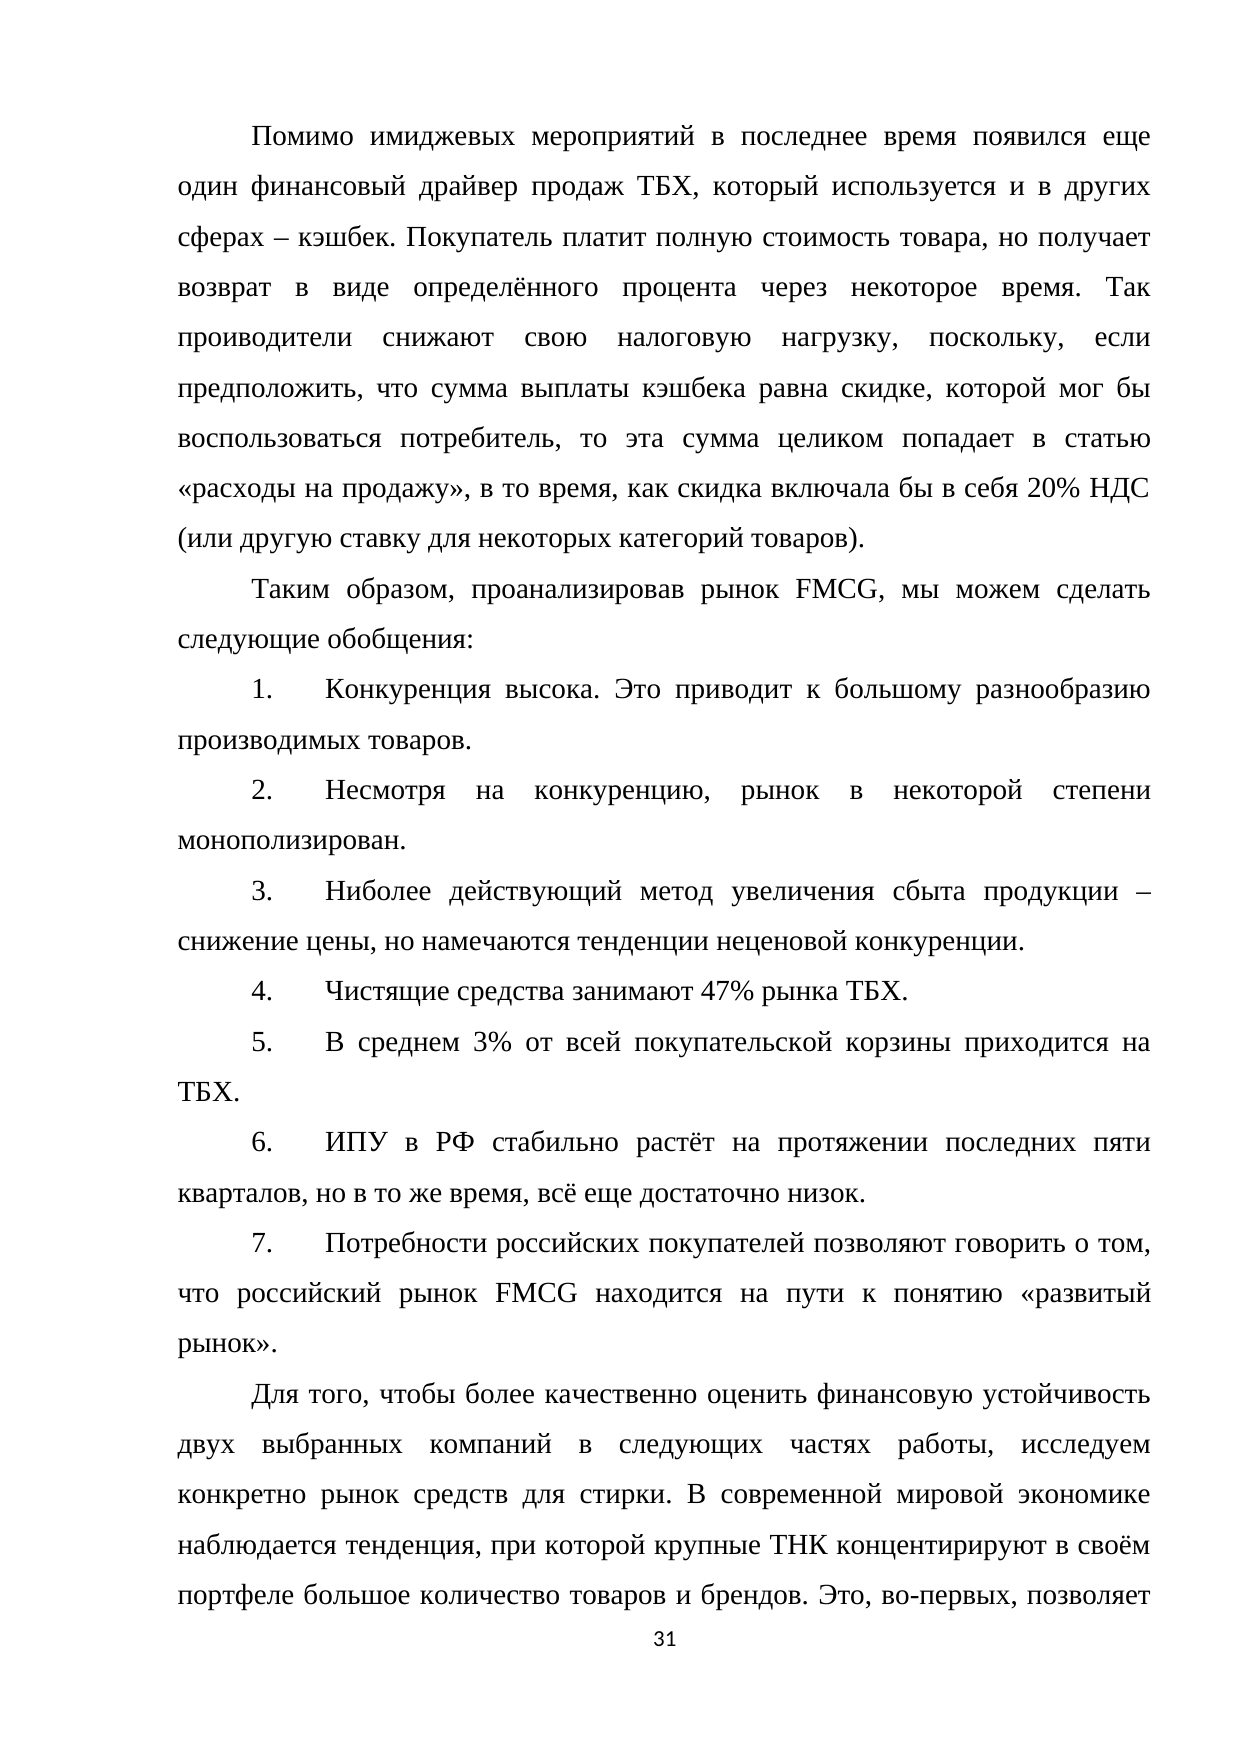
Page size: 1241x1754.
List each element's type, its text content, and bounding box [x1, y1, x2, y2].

text Таким образом, проанализировав рынок FMCG, мы можем сделать следующие обобщения: [177, 571, 1152, 655]
list Несмотря на конкуренцию, рынок в некоторой степени монополизирован. [177, 772, 1152, 856]
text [177, 1376, 1152, 1611]
list Конкуренция высока. Это приводит к большому разнообразию производимых товаров. [177, 672, 1152, 755]
list ИПУ в РФ стабильно растёт на протяжении последних пяти кварталов, но в то же время, всё еще достаточно низок. [177, 1124, 1152, 1208]
list Чистящие средства занимают 47% рынка ТБХ. [177, 973, 1152, 1007]
list Потребности российских покупателей позволяют говорить о том, что российский рынок FMCG находится на пути к понятию «развитый рынок». [177, 1225, 1152, 1359]
list В среднем 3% от всей покупательской корзины приходится на ТБХ. [177, 1024, 1152, 1108]
text Помимо имиджевых мероприятий в последнее время появился еще один финансовый драйвер продаж ТБХ, который используется и в других сферах – кэшбек. Покупатель платит полную стоимость товара, но получает возврат в виде определённого процента через некоторое время. Так проиводители снижают свою налоговую нагрузку, поскольку, если предположить, что сумма выплаты кэшбека равна скидке, которой мог бы воспользоваться потребитель, то эта сумма целиком попадает в статью «расходы на продажу», в то время, как скидка включала бы в себя 20% НДС (или другую ставку для некоторых категорий товаров). [177, 118, 1152, 554]
list Ниболее действующий метод увеличения сбыта продукции – снижение цены, но намечаются тенденции неценовой конкуренции. [177, 873, 1152, 957]
